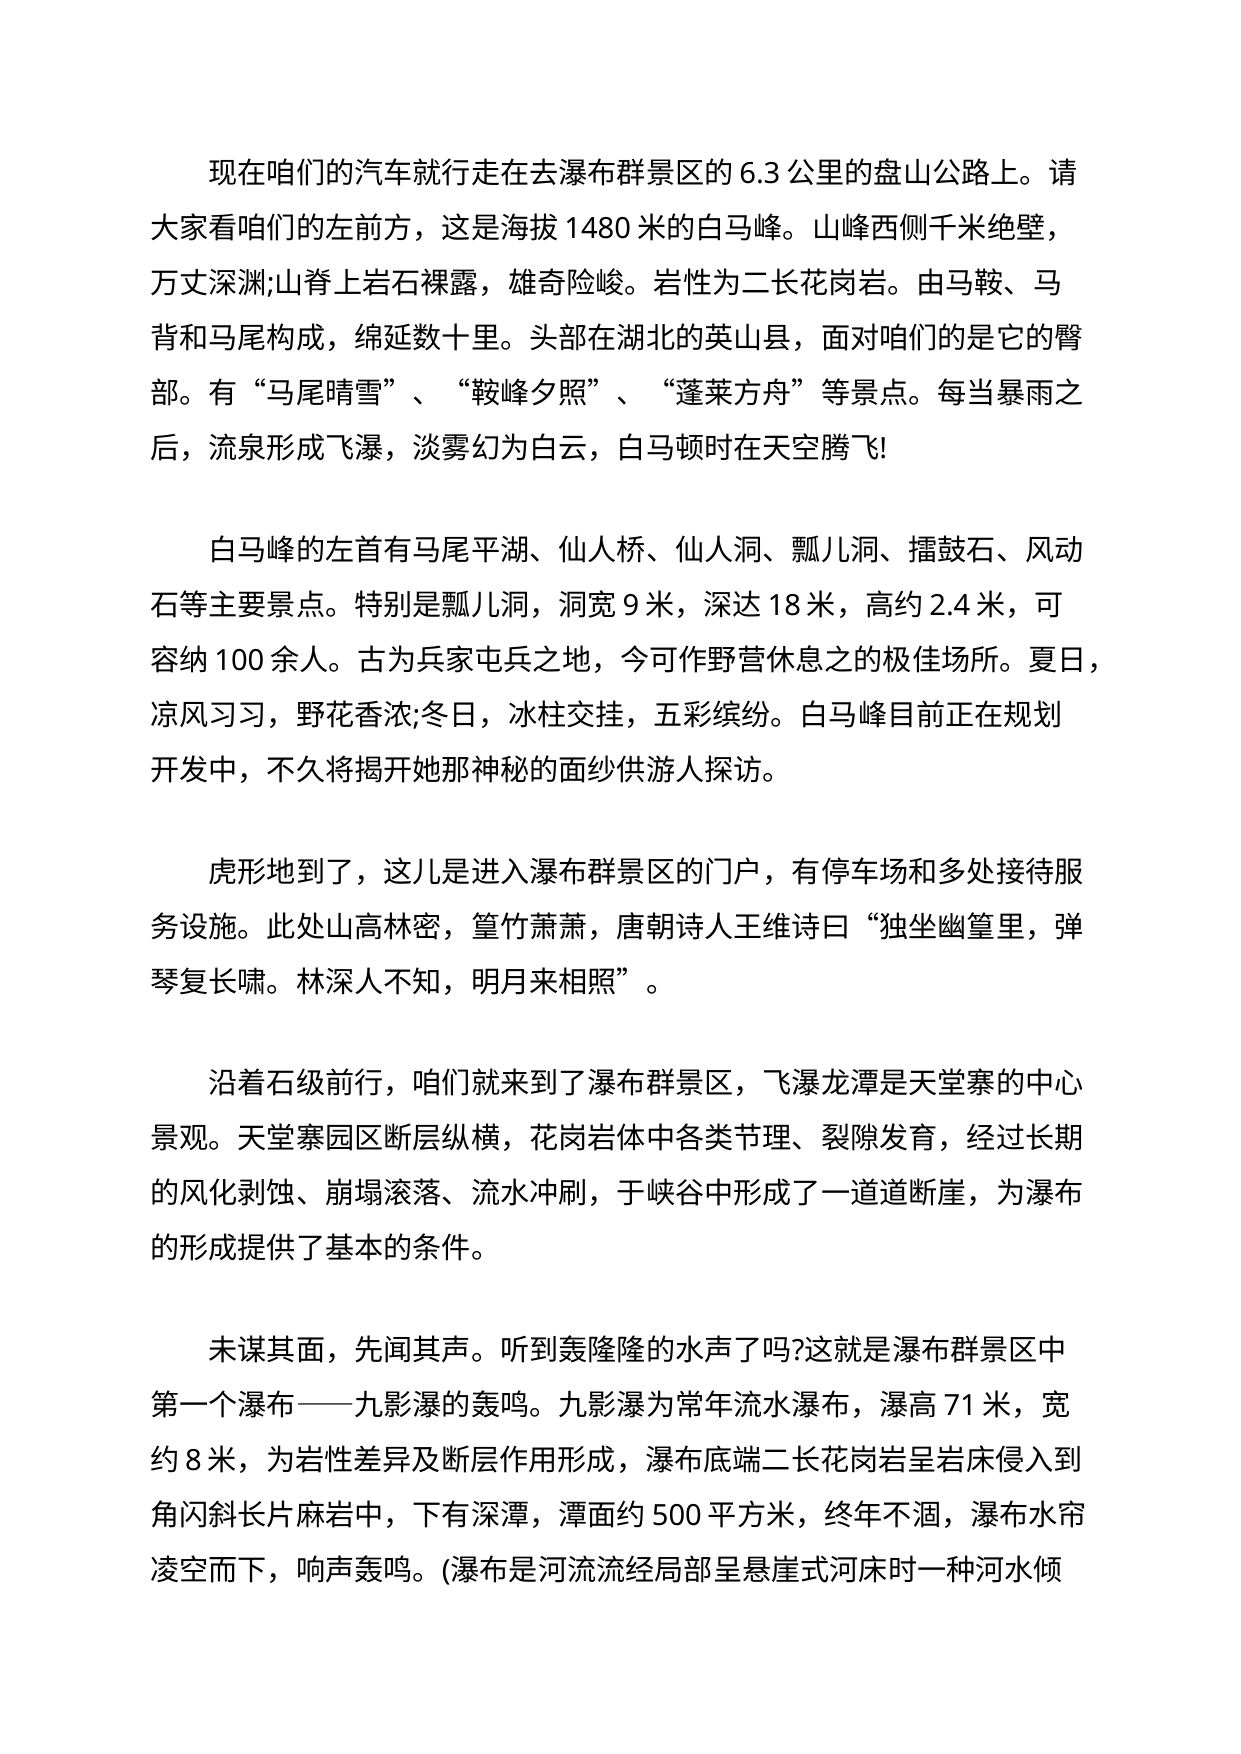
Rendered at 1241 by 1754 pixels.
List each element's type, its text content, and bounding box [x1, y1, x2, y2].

text 虎形地到了，这儿是进入瀑布群景区的门户，有停车场和多处接待服务设施。此处山高林密，篁竹萧萧，唐朝诗人王维诗曰“独坐幽篁里，弹琴复长啸。林深人不知，明月来相照”。 [150, 848, 1090, 1001]
text 沿着石级前行，咱们就来到了瀑布群景区，飞瀑龙潭是天堂寨的中心景观。天堂寨园区断层纵横，花岗岩体中各类节理、裂隙发育，经过长期的风化剥蚀、崩塌滚落、流水冲刷，于峡谷中形成了一道道断崖，为瀑布的形成提供了基本的条件。 [150, 1060, 1090, 1267]
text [150, 1326, 1090, 1589]
text 现在咱们的汽车就行走在去瀑布群景区的6.3公里的盘山公路上。请大家看咱们的左前方，这是海拔1480米的白马峰。山峰西侧千米绝壁，万丈深渊;山脊上岩石裸露，雄奇险峻。岩性为二长花岗岩。由马鞍、马背和马尾构成，绵延数十里。头部在湖北的英山县，面对咱们的是它的臀部。有“马尾晴雪”、“鞍峰夕照”、“蓬莱方舟”等景点。每当暴雨之后，流泉形成飞瀑，淡雾幻为白云，白马顿时在天空腾飞! [150, 150, 1090, 467]
text 白马峰的左首有马尾平湖、仙人桥、仙人洞、瓢儿洞、擂鼓石、风动石等主要景点。特别是瓢儿洞，洞宽9米，深达18米，高约2.4米，可容纳100余人。古为兵家屯兵之地，今可作野营休息之的极佳场所。夏日，凉风习习，野花香浓;冬日，冰柱交挂，五彩缤纷。白马峰目前正在规划开发中，不久将揭开她那神秘的面纱供游人探访。 [150, 527, 1090, 789]
